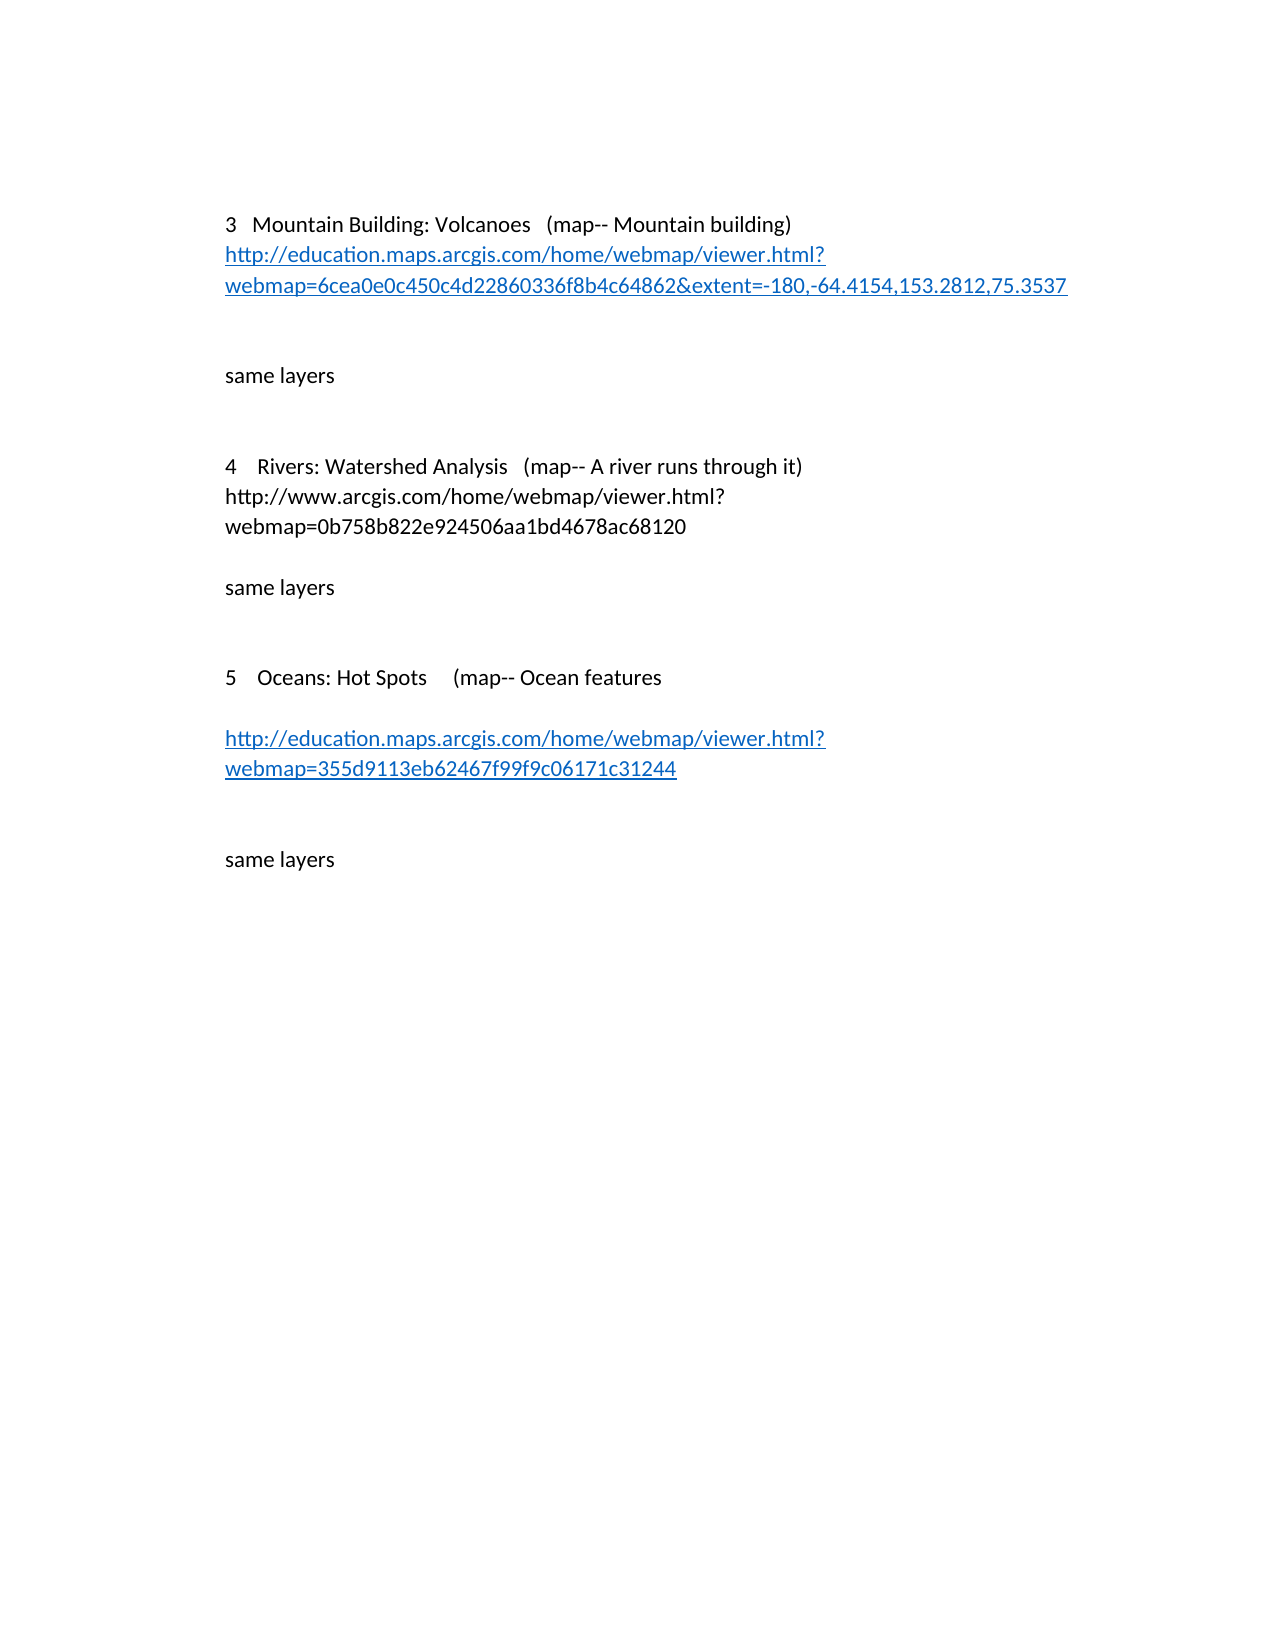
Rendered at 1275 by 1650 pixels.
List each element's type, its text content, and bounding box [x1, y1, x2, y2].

list same layers [225, 845, 1125, 873]
list 5 Oceans: Hot Spots (map-- Ocean features [225, 663, 1125, 692]
list 3 Mountain Building: Volcanoes (map-- Mountain building) [225, 210, 1125, 238]
list http://education.maps.arcgis.com/home/webmap/viewer.html?webmap=6cea0e0c450c4d22860336f8b4c64862&extent=-180,-64.4154,153.2812,75.3537 [225, 241, 1125, 299]
list http://www.arcgis.com/home/webmap/viewer.html?webmap=0b758b822e924506aa1bd4678ac68120 [225, 482, 1125, 541]
list same layers [225, 573, 1125, 601]
list http://education.maps.arcgis.com/home/webmap/viewer.html?webmap=355d9113eb62467f99f9c06171c31244 [225, 724, 1125, 782]
list 4 Rivers: Watershed Analysis (map-- A river runs through it) [225, 452, 1125, 480]
list same layers [225, 361, 1125, 389]
